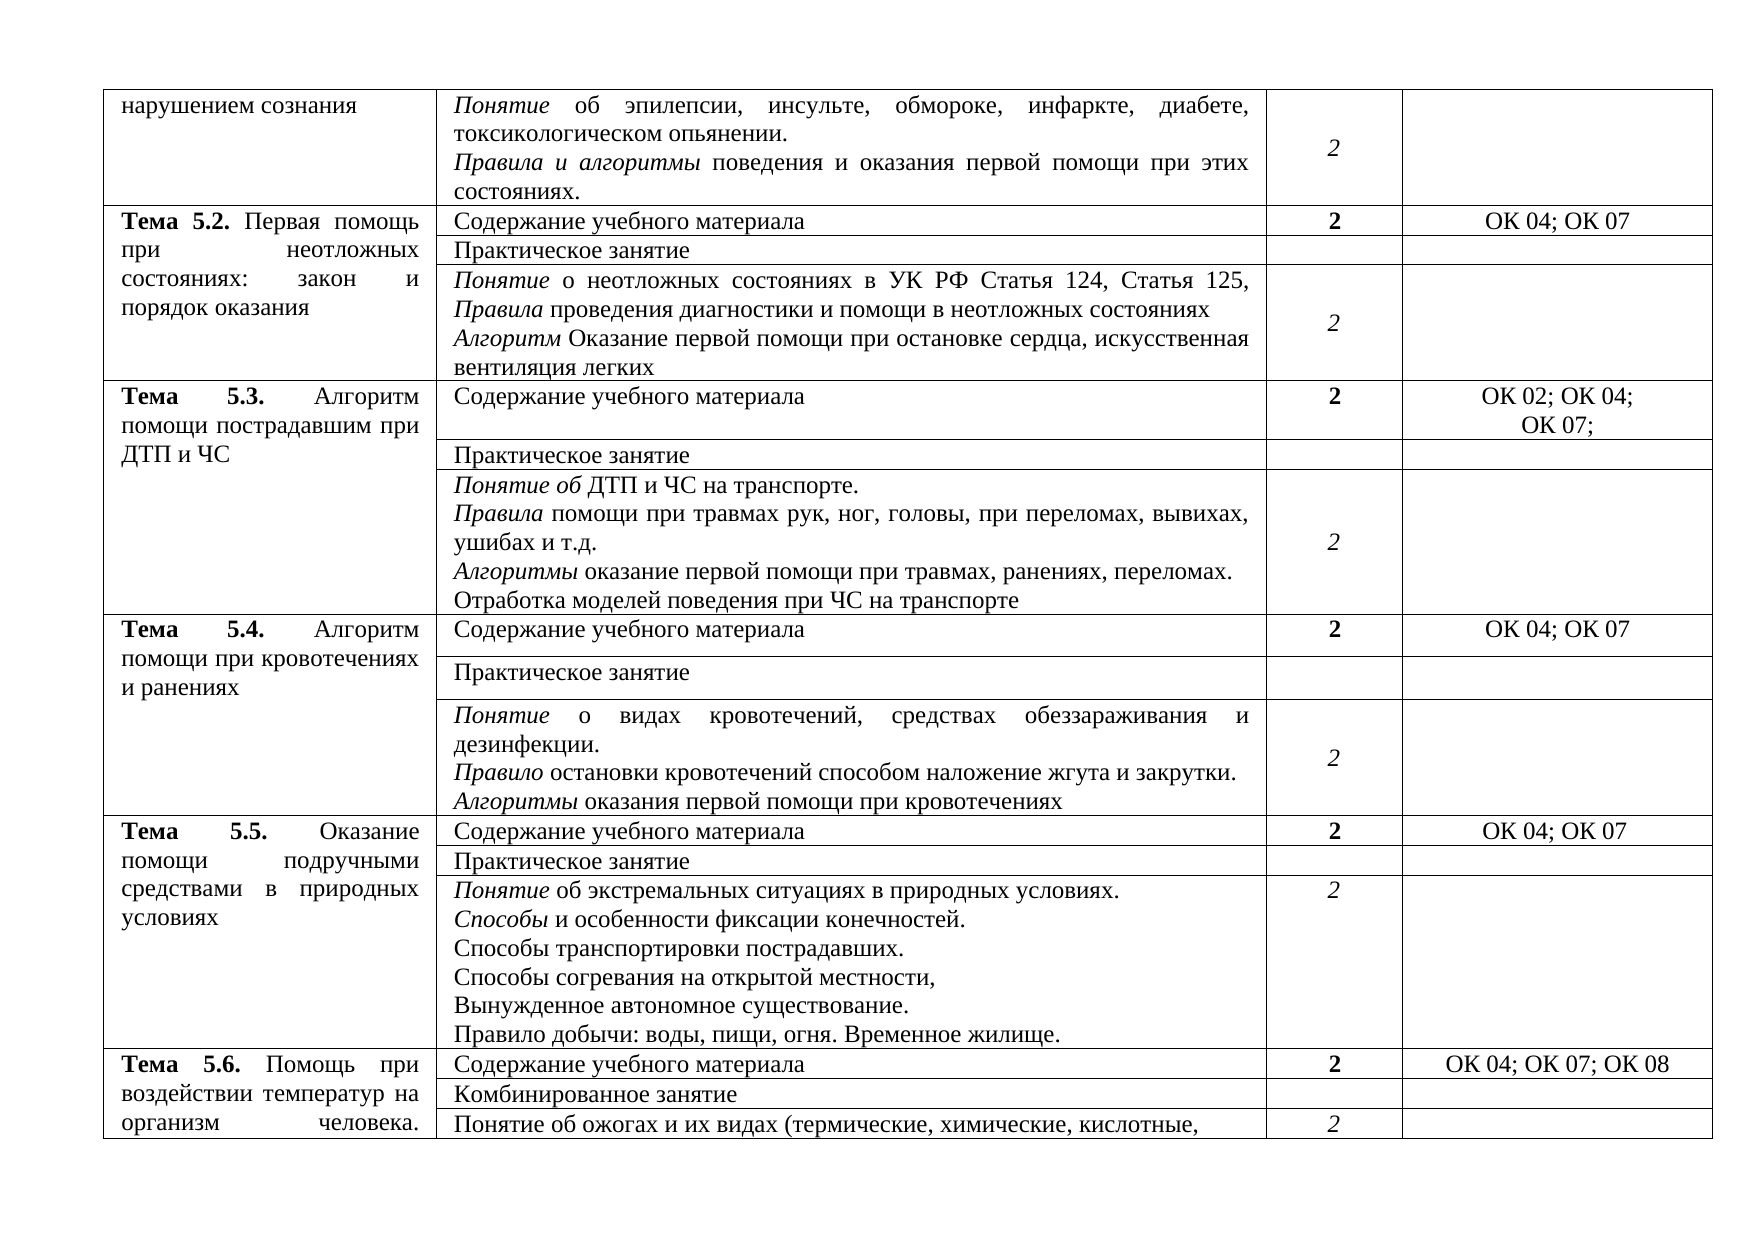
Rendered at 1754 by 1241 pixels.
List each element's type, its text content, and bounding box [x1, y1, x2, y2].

table_cell [1403, 876, 1712, 1048]
table_cell ОК 04; ОК 07 [1403, 206, 1712, 234]
table_cell [1267, 846, 1402, 874]
table_cell Содержание учебного материала [437, 615, 1266, 656]
table_cell [1403, 265, 1712, 380]
table_cell 2 [1267, 816, 1402, 845]
table_cell ОК 04; ОК 07 [1403, 615, 1712, 656]
table_cell Практическое занятие [437, 440, 1266, 469]
table_cell Практическое занятие [437, 236, 1266, 264]
table_cell 2 [1267, 470, 1402, 613]
table_cell ОК 04; ОК 07 [1403, 816, 1712, 845]
table_cell [1267, 236, 1402, 264]
table_cell [1403, 846, 1712, 874]
table_cell [1403, 236, 1712, 264]
table_cell Понятие об ДТП и ЧС на транспорте. Правила помощи при травмах рук, ног, головы, при переломах, вывихах, ушибах и т.д. Алгоритмы оказание первой помощи при травмах, ранениях, переломах. Отработка моделей поведения при ЧС на транспорте [437, 470, 1266, 613]
table_cell Содержание учебного материала [437, 206, 1266, 234]
table_cell Тема 5.4. Алгоритм помощи при кровотечениях и ранениях [104, 615, 436, 815]
table_cell 2 [1267, 700, 1402, 815]
table_cell Практическое занятие [437, 657, 1266, 699]
table_cell [1267, 440, 1402, 469]
table_cell 2 [1267, 615, 1402, 656]
table_cell [1403, 440, 1712, 469]
table_cell Тема 5.3. Алгоритм помощи пострадавшим при ДТП и ЧС [104, 381, 436, 613]
table_cell ОК 02; ОК 04; ОК 07; [1403, 381, 1712, 439]
table_cell ОК 04; ОК 07; ОК 08 [1403, 1049, 1712, 1078]
table_cell 2 [1267, 1049, 1402, 1078]
table_cell [1403, 1079, 1712, 1108]
table_cell [1403, 700, 1712, 815]
table_cell Комбинированное занятие [437, 1079, 1266, 1108]
table_cell [1403, 470, 1712, 613]
table_cell [1267, 1079, 1402, 1108]
table_cell [1403, 657, 1712, 699]
table_cell 2 [1267, 265, 1402, 380]
table_cell Понятие о неотложных состояниях в УК РФ Статья 124, Статья 125, Правила проведения диагностики и помощи в неотложных состояниях Алгоритм Оказание первой помощи при остановке сердца, искусственная вентиляция легких [437, 265, 1266, 380]
table_cell 2 [1267, 876, 1402, 1048]
table_cell Понятие о видах кровотечений, средствах обеззараживания и дезинфекции. Правило остановки кровотечений способом наложение жгута и закрутки. Алгоритмы оказания первой помощи при кровотечениях [437, 700, 1266, 815]
table_cell 2 [1267, 90, 1402, 205]
table_cell Понятие об экстремальных ситуациях в природных условиях. Способы и особенности фиксации конечностей. Способы транспортировки пострадавших. Способы согревания на открытой местности, Вынужденное автономное существование. Правило добычи: воды, пищи, огня. Временное жилище. [437, 876, 1266, 1048]
table_cell 2 [1267, 381, 1402, 439]
table_cell 2 [1267, 1109, 1402, 1137]
table_cell [1267, 657, 1402, 699]
table_cell Тема 5.2. Первая помощь при неотложных состояниях: закон и порядок оказания [104, 206, 436, 380]
table_cell Содержание учебного материала [437, 1049, 1266, 1078]
table_cell Содержание учебного материала [437, 381, 1266, 439]
table_cell [1403, 90, 1712, 205]
table_cell Тема 5.6. Помощь при воздействии температур на организм человека. Способы самоспасения. [104, 1049, 436, 1137]
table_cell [437, 1109, 1266, 1137]
table_cell Содержание учебного материала [437, 816, 1266, 845]
table_cell [1403, 1109, 1712, 1137]
table_cell Практическое занятие [437, 846, 1266, 874]
table_cell 2 [1267, 206, 1402, 234]
table_cell Понятие об эпилепсии, инсульте, обмороке, инфаркте, диабете, токсикологическом опьянении. Правила и алгоритмы поведения и оказания первой помощи при этих состояниях. [437, 90, 1266, 205]
table_cell Тема 5.5. Оказание помощи подручными средствами в природных условиях [104, 816, 436, 1048]
